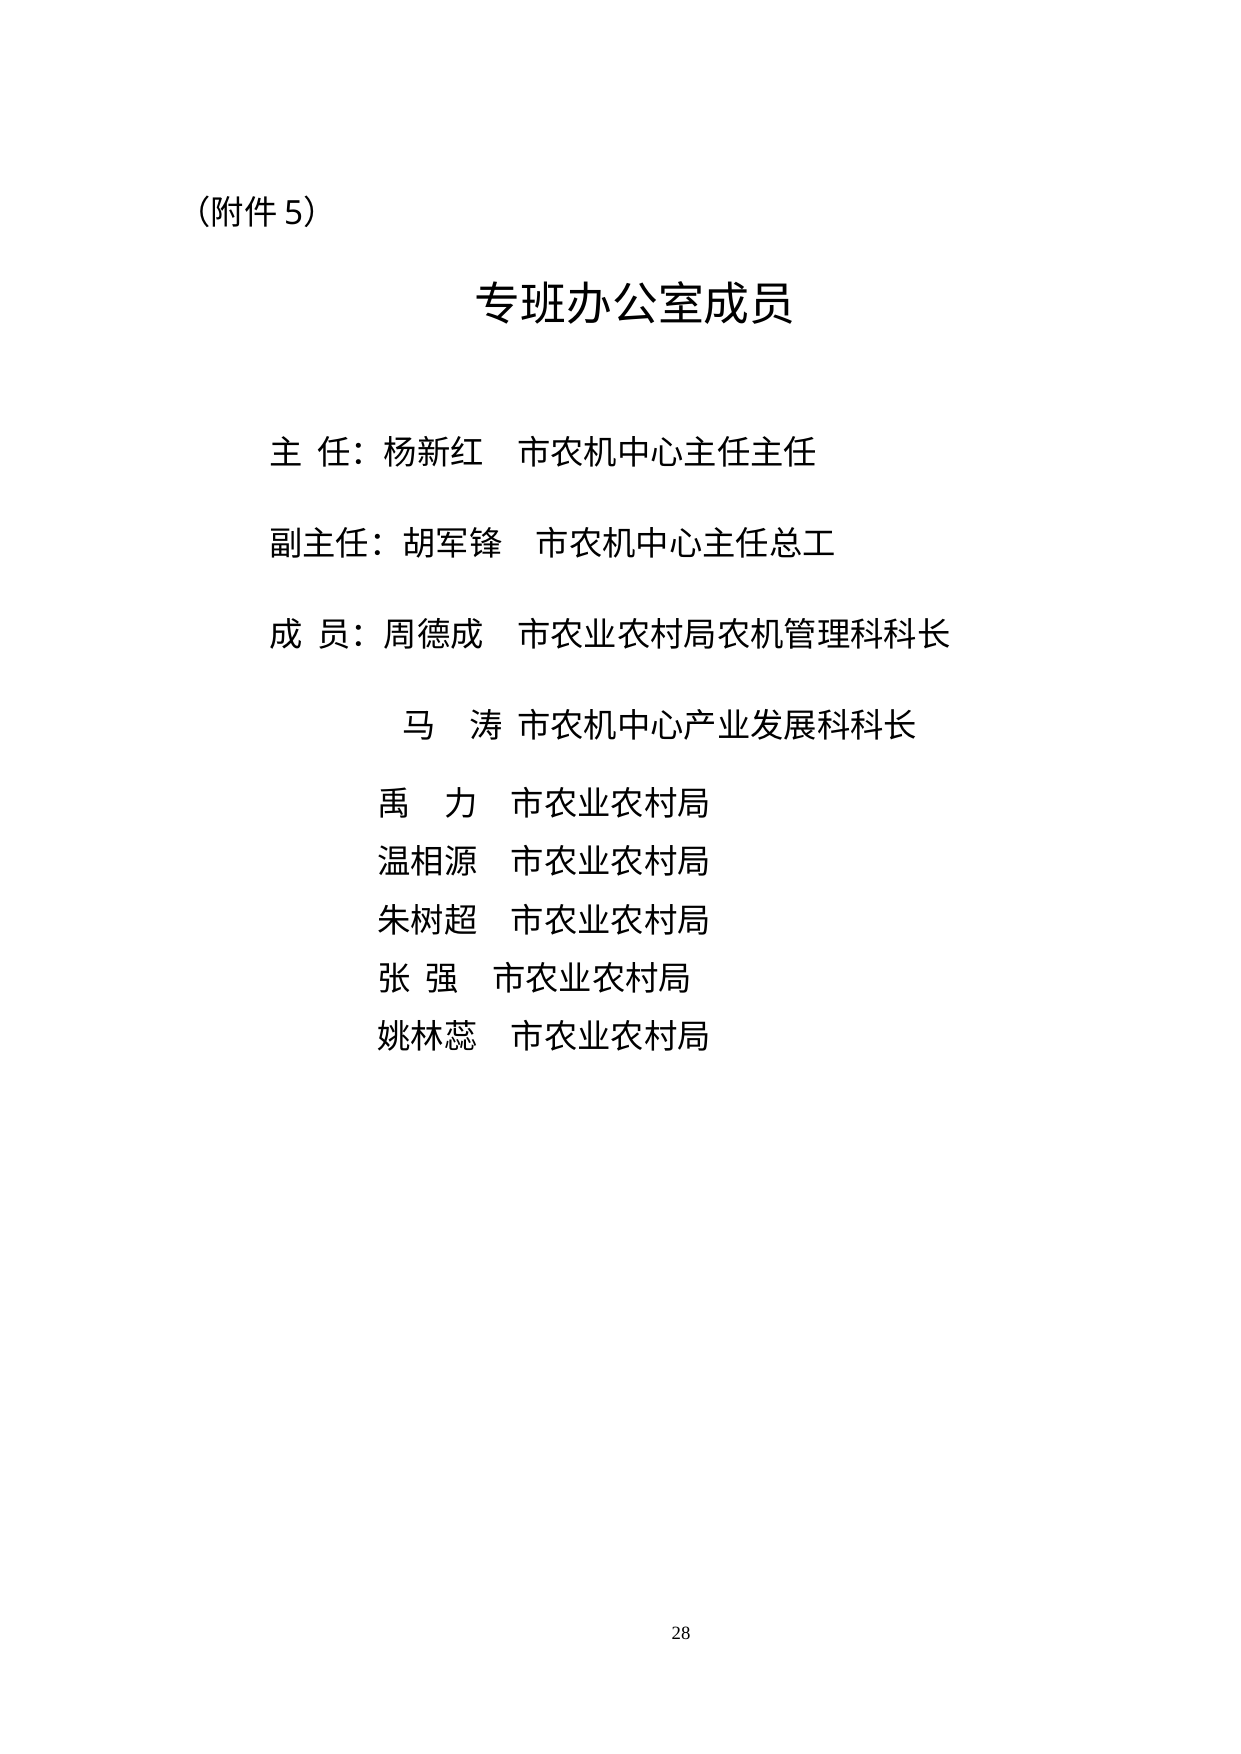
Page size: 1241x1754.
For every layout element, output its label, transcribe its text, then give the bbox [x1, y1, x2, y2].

text 主 任：杨新红 市农机中心主任主任 [177, 404, 1093, 496]
text 马 涛 市农机中心产业发展科科长 [177, 678, 1093, 769]
list 姚林蕊 市农业农村局 [177, 1002, 1093, 1060]
text 专班办公室成员 [177, 255, 1093, 346]
list 朱树超 市农业农村局 [177, 885, 1093, 944]
text 副主任：胡军锋 市农机中心主任总工 [177, 496, 1093, 587]
list 禹 力 市农业农村局 [177, 769, 1093, 827]
list 温相源 市农业农村局 [177, 827, 1093, 885]
text （附件5） [177, 164, 1093, 255]
list 张 强 市农业农村局 [177, 944, 1093, 1002]
text 成 员：周德成 市农业农村局农机管理科科长 [177, 587, 1093, 678]
